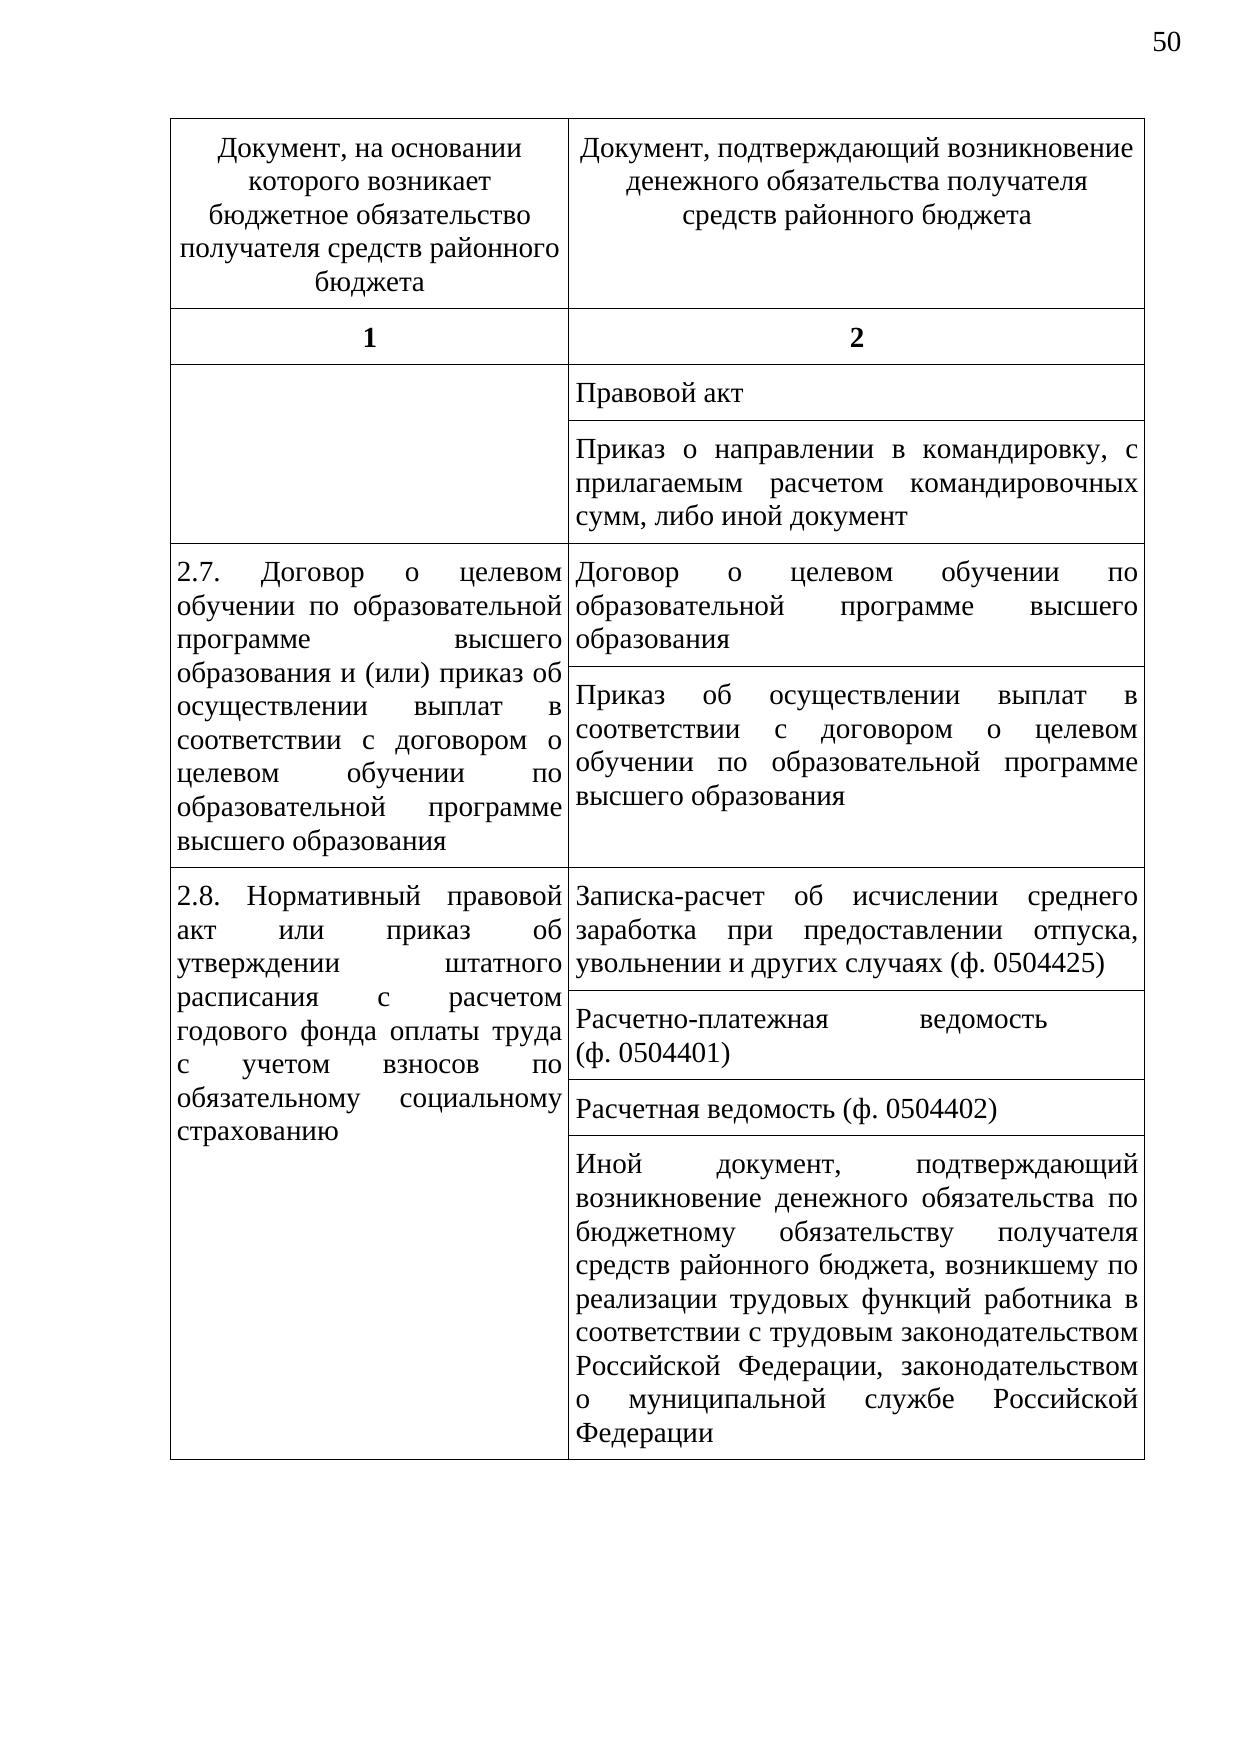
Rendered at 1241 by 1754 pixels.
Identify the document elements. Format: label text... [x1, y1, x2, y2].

table_cell 1 [171, 309, 568, 364]
table_cell Приказ об осуществлении выплат в соответствии с договором о целевом обучении по образовательной программе высшего образования [569, 667, 1144, 867]
table_cell 2 [569, 309, 1144, 364]
table_cell Правовой акт [569, 365, 1144, 420]
table_cell Договор о целевом обучении по образовательной программе высшего образования [569, 544, 1144, 666]
table_cell Записка-расчет об исчислении среднего заработка при предоставлении отпуска, увольнении и других случаях (ф. 0504425) [569, 868, 1144, 990]
table_header Документ, на основании которого возникает бюджетное обязательство получателя средств районного бюджета [171, 119, 568, 308]
table_cell 2.7. Договор о целевом обучении по образовательной программе высшего образования и (или) приказ об осуществлении выплат в соответствии с договором о целевом обучении по образовательной программе высшего образования [171, 544, 568, 867]
table_cell 2.8. Нормативный правовой акт или приказ об утверждении штатного расписания с расчетом годового фонда оплаты труда с учетом взносов по обязательному социальному страхованию [171, 868, 568, 1459]
table_cell Приказ о направлении в командировку, с прилагаемым расчетом командировочных сумм, либо иной документ [569, 421, 1144, 543]
table_cell Расчетно-платежная ведомость (ф. 0504401) [569, 991, 1144, 1079]
table_header Документ, подтверждающий возникновение денежного обязательства получателя средств районного бюджета [569, 119, 1144, 308]
table_cell Иной документ, подтверждающий возникновение денежного обязательства по бюджетному обязательству получателя средств районного бюджета, возникшему по реализации трудовых функций работника в соответствии с трудовым законодательством Российской Федерации, законодательством о муниципальной службе Российской Федерации [569, 1136, 1144, 1459]
table_cell Расчетная ведомость (ф. 0504402) [569, 1080, 1144, 1135]
